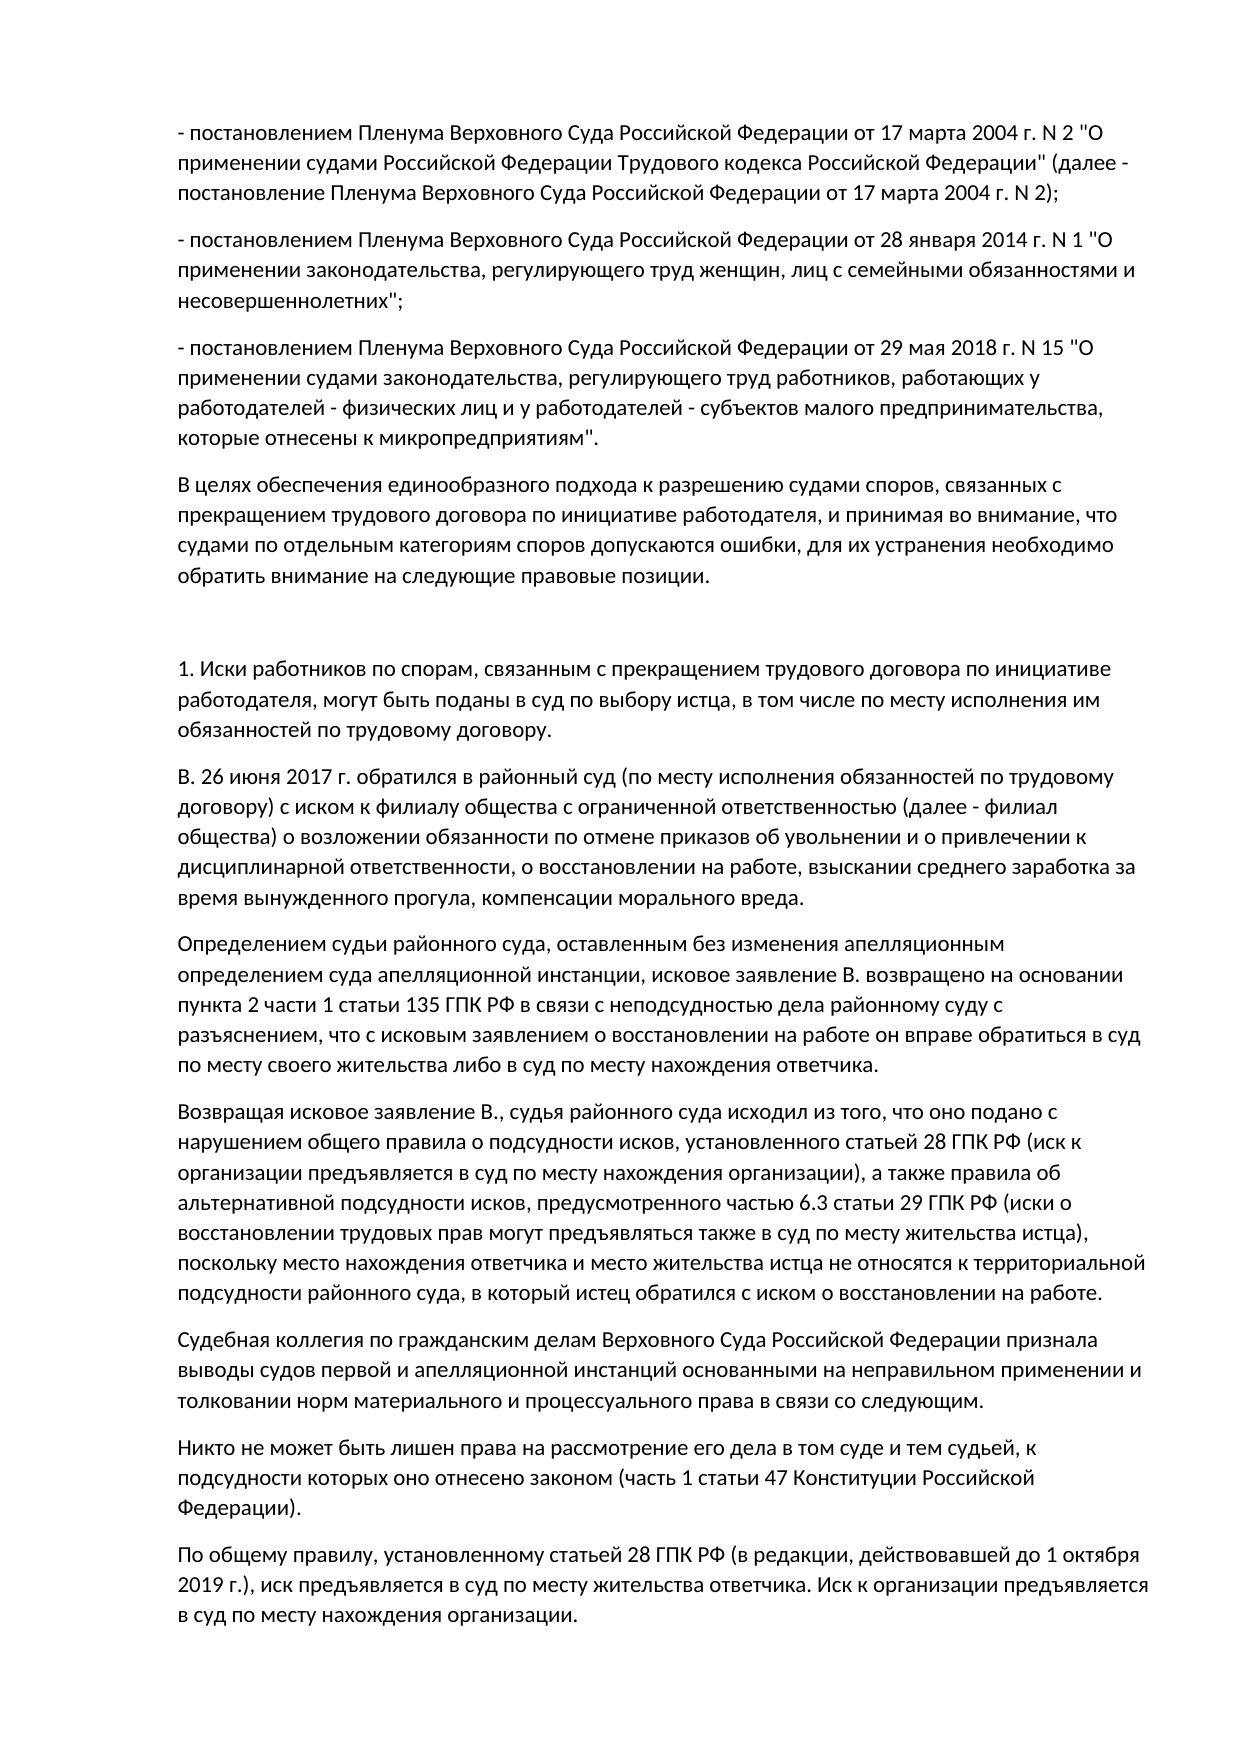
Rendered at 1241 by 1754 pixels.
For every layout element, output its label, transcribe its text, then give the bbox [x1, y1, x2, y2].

text В. 26 июня 2017 г. обратился в районный суд (по месту исполнения обязанностей по трудовому договору) с иском к филиалу общества с ограниченной ответственностью (далее - филиал общества) о возложении обязанности по отмене приказов об увольнении и о привлечении к дисциплинарной ответственности, о восстановлении на работе, взыскании среднего заработка за время вынужденного прогула, компенсации морального вреда. [177, 762, 1152, 911]
text В целях обеспечения единообразного подхода к разрешению судами споров, связанных с прекращением трудового договора по инициативе работодателя, и принимая во внимание, что судами по отдельным категориям споров допускаются ошибки, для их устранения необходимо обратить внимание на следующие правовые позиции. [177, 470, 1152, 589]
text Никто не может быть лишен права на рассмотрение его дела в том суде и тем судьей, к подсудности которых оно отнесено законом (часть 1 статьи 47 Конституции Российской Федерации). [177, 1433, 1152, 1521]
text 1. Иски работников по спорам, связанным с прекращением трудового договора по инициативе работодателя, могут быть поданы в суд по выбору истца, в том числе по месту исполнения им обязанностей по трудовому договору. [177, 654, 1152, 743]
text - постановлением Пленума Верховного Суда Российской Федерации от 29 мая 2018 г. N 15 "О применении судами законодательства, регулирующего труд работников, работающих у работодателей - физических лиц и у работодателей - субъектов малого предпринимательства, которые отнесены к микропредприятиям". [177, 333, 1152, 451]
text Возвращая исковое заявление В., судья районного суда исходил из того, что оно подано с нарушением общего правила о подсудности исков, установленного статьей 28 ГПК РФ (иск к организации предъявляется в суд по месту нахождения организации), а также правила об альтернативной подсудности исков, предусмотренного частью 6.3 статьи 29 ГПК РФ (иски о восстановлении трудовых прав могут предъявляться также в суд по месту жительства истца), поскольку место нахождения ответчика и место жительства истца не относятся к территориальной подсудности районного суда, в который истец обратился с иском о восстановлении на работе. [177, 1097, 1152, 1307]
text - постановлением Пленума Верховного Суда Российской Федерации от 28 января 2014 г. N 1 "О применении законодательства, регулирующего труд женщин, лиц с семейными обязанностями и несовершеннолетних"; [177, 225, 1152, 314]
text Определением судьи районного суда, оставленным без изменения апелляционным определением суда апелляционной инстанции, исковое заявление В. возвращено на основании пункта 2 части 1 статьи 135 ГПК РФ в связи с неподсудностью дела районному суду с разъяснением, что с исковым заявлением о восстановлении на работе он вправе обратиться в суд по месту своего жительства либо в суд по месту нахождения ответчика. [177, 929, 1152, 1078]
text По общему правилу, установленному статьей 28 ГПК РФ (в редакции, действовавшей до 1 октября 2019 г.), иск предъявляется в суд по месту жительства ответчика. Иск к организации предъявляется в суд по месту нахождения организации. [177, 1540, 1152, 1628]
text Судебная коллегия по гражданским делам Верховного Суда Российской Федерации признала выводы судов первой и апелляционной инстанций основанными на неправильном применении и толковании норм материального и процессуального права в связи со следующим. [177, 1325, 1152, 1414]
text - постановлением Пленума Верховного Суда Российской Федерации от 17 марта 2004 г. N 2 "О применении судами Российской Федерации Трудового кодекса Российской Федерации" (далее - постановление Пленума Верховного Суда Российской Федерации от 17 марта 2004 г. N 2); [177, 118, 1152, 207]
